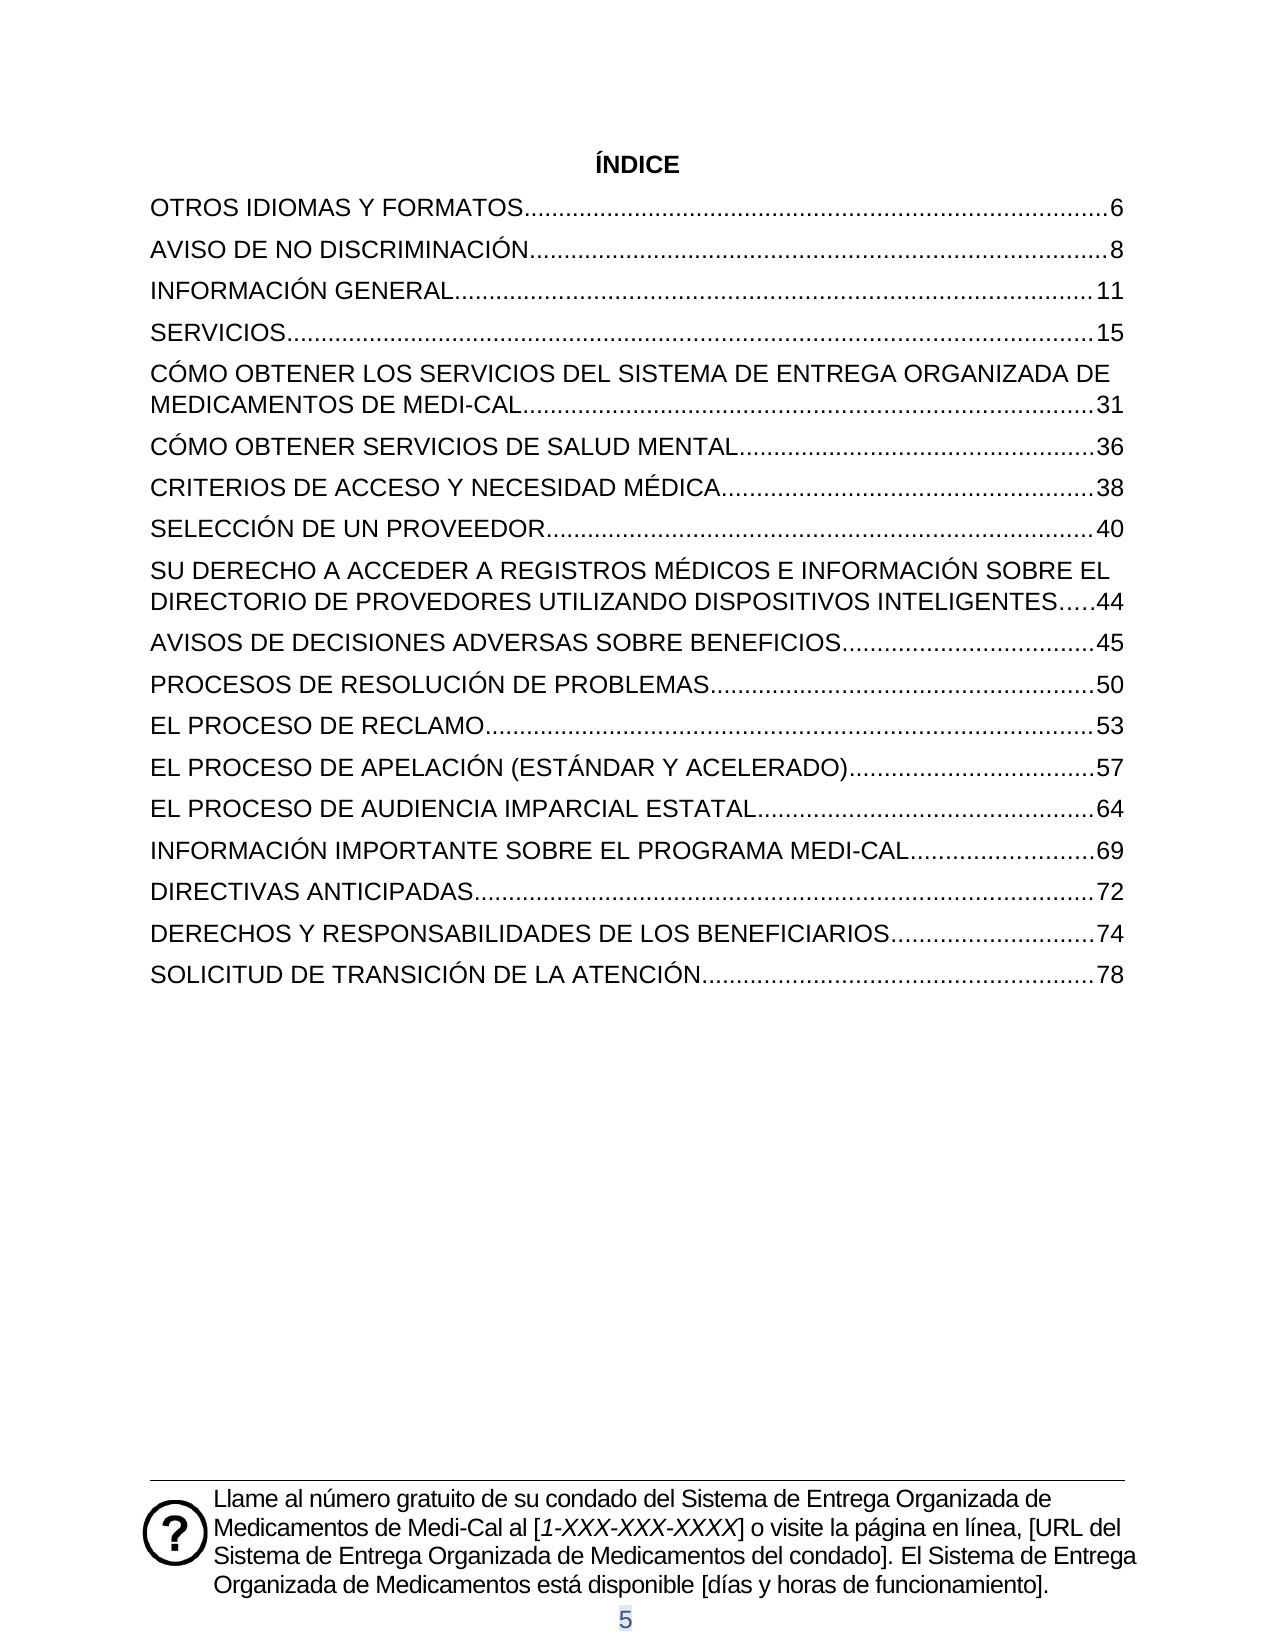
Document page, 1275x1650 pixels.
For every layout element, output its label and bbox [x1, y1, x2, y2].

picture [142, 1500, 208, 1566]
